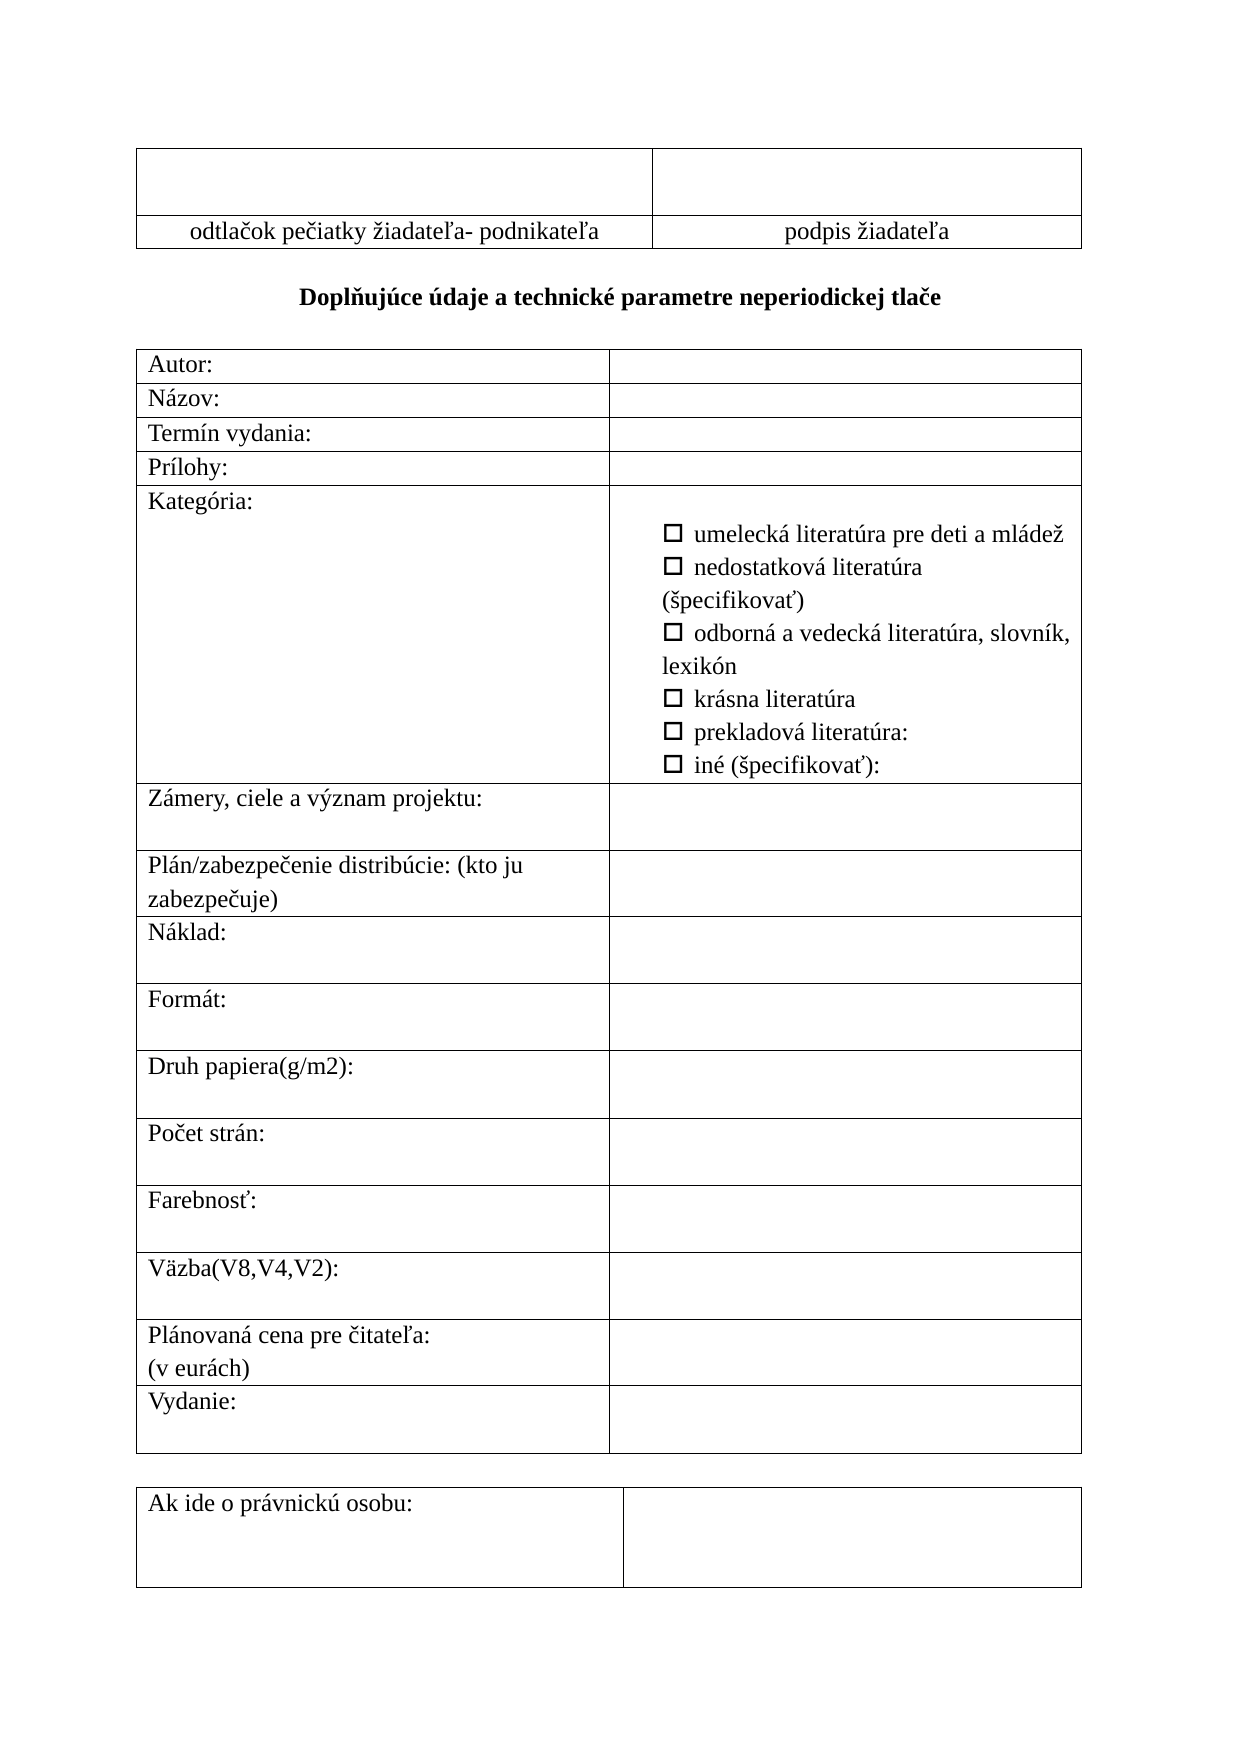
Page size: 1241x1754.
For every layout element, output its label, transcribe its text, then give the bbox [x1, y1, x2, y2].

table_cell Druh papiera(g/m2): [137, 1051, 609, 1117]
table_cell [610, 418, 1081, 451]
table_cell [610, 984, 1081, 1050]
table_header [610, 350, 1081, 382]
table_cell [653, 149, 1081, 215]
table_cell [610, 917, 1081, 983]
table_cell [610, 784, 1081, 849]
table_header Autor: [137, 350, 609, 382]
table_cell [610, 1386, 1081, 1452]
table_cell Počet strán: [137, 1119, 609, 1184]
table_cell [137, 149, 652, 215]
table_header [624, 1488, 1081, 1587]
table_cell umelecká literatúra pre deti a mládež nedostatková literatúra (špecifikovať) odborná a vedecká literatúra, slovník, lexikón krásna literatúra prekladová literatúra: iné (špecifikovať): [610, 486, 1081, 782]
table_cell odtlačok pečiatky žiadateľa- podnikateľa [137, 216, 652, 248]
table_cell Formát: [137, 984, 609, 1050]
table_cell [610, 851, 1081, 916]
table_cell podpis žiadateľa [653, 216, 1081, 248]
table_cell Termín vydania: [137, 418, 609, 451]
table_cell [610, 1253, 1081, 1319]
table_cell [610, 1186, 1081, 1252]
table_cell Prílohy: [137, 452, 609, 485]
table_cell Väzba(V8,V4,V2): [137, 1253, 609, 1319]
table_cell [610, 384, 1081, 417]
table_cell Kategória: [137, 486, 609, 782]
table_cell Náklad: [137, 917, 609, 983]
table_cell Zámery, ciele a význam projektu: [137, 784, 609, 849]
table_cell Plán/zabezpečenie distribúcie: (kto ju zabezpečuje) [137, 851, 609, 916]
table_cell [610, 452, 1081, 485]
table_cell Názov: [137, 384, 609, 417]
table_cell [610, 1320, 1081, 1385]
table_cell [610, 1119, 1081, 1184]
table_cell Farebnosť: [137, 1186, 609, 1252]
table_cell [610, 1051, 1081, 1117]
table_cell Plánovaná cena pre čitateľa: (v eurách) [137, 1320, 609, 1385]
table_cell Vydanie: [137, 1386, 609, 1452]
table_header Ak ide o právnickú osobu: [137, 1488, 623, 1587]
text Doplňujúce údaje a technické parametre neperiodickej tlače [148, 282, 1093, 311]
